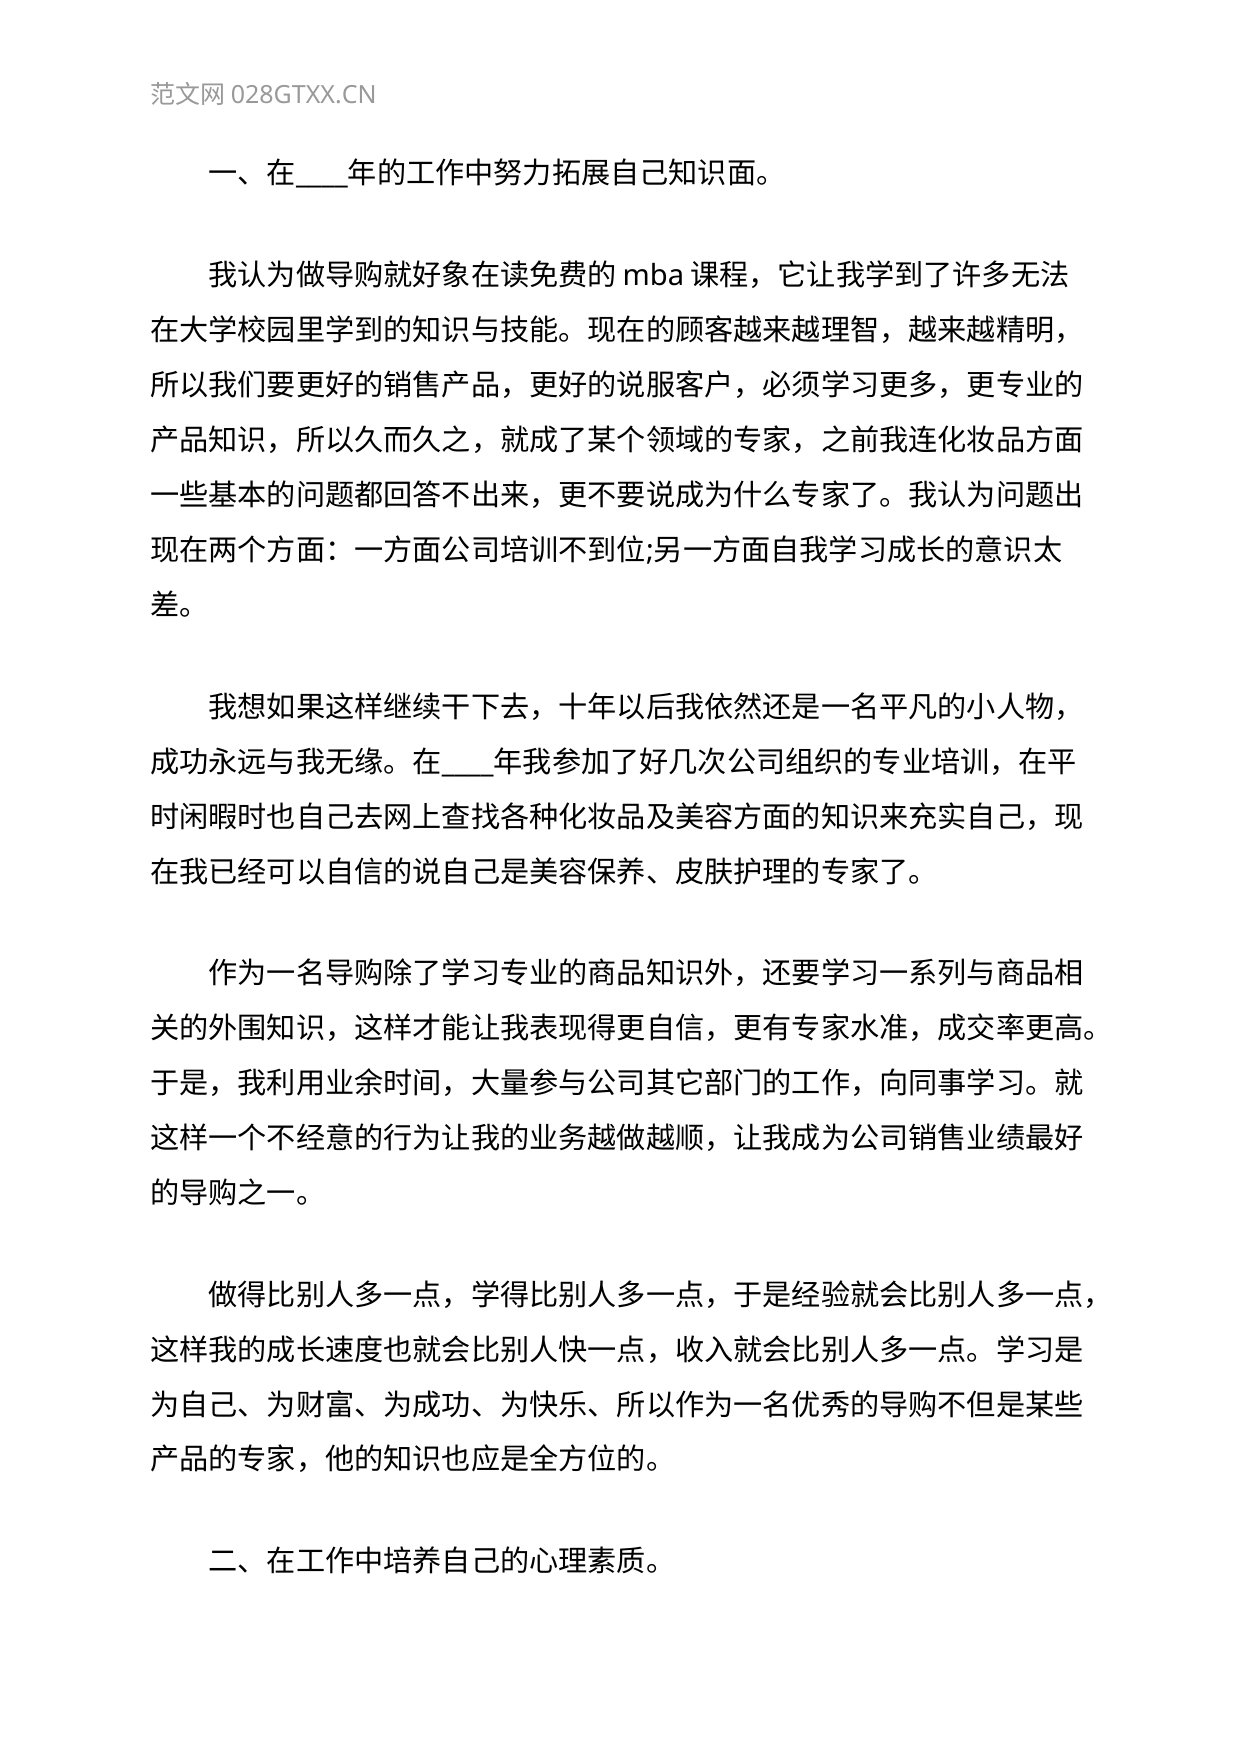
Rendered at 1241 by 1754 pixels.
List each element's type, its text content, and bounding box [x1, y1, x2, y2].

text 做得比别人多一点，学得比别人多一点，于是经验就会比别人多一点，这样我的成长速度也就会比别人快一点，收入就会比别人多一点。学习是为自己、为财富、为成功、为快乐、所以作为一名优秀的导购不但是某些产品的专家，他的知识也应是全方位的。 [150, 1271, 1090, 1478]
text 一、在____年的工作中努力拓展自己知识面。 [150, 150, 1090, 192]
text 我想如果这样继续干下去，十年以后我依然还是一名平凡的小人物，成功永远与我无缘。在____年我参加了好几次公司组织的专业培训，在平时闲暇时也自己去网上查找各种化妆品及美容方面的知识来充实自己，现在我已经可以自信的说自己是美容保养、皮肤护理的专家了。 [150, 683, 1090, 890]
text 我认为做导购就好象在读免费的mba课程，它让我学到了许多无法在大学校园里学到的知识与技能。现在的顾客越来越理智，越来越精明，所以我们要更好的销售产品，更好的说服客户，必须学习更多，更专业的产品知识，所以久而久之，就成了某个领域的专家，之前我连化妆品方面一些基本的问题都回答不出来，更不要说成为什么专家了。我认为问题出现在两个方面：一方面公司培训不到位;另一方面自我学习成长的意识太差。 [150, 252, 1090, 624]
text 二、在工作中培养自己的心理素质。 [150, 1538, 1090, 1580]
text 作为一名导购除了学习专业的商品知识外，还要学习一系列与商品相关的外围知识，这样才能让我表现得更自信，更有专家水准，成交率更高。于是，我利用业余时间，大量参与公司其它部门的工作，向同事学习。就这样一个不经意的行为让我的业务越做越顺，让我成为公司销售业绩最好的导购之一。 [150, 950, 1090, 1212]
